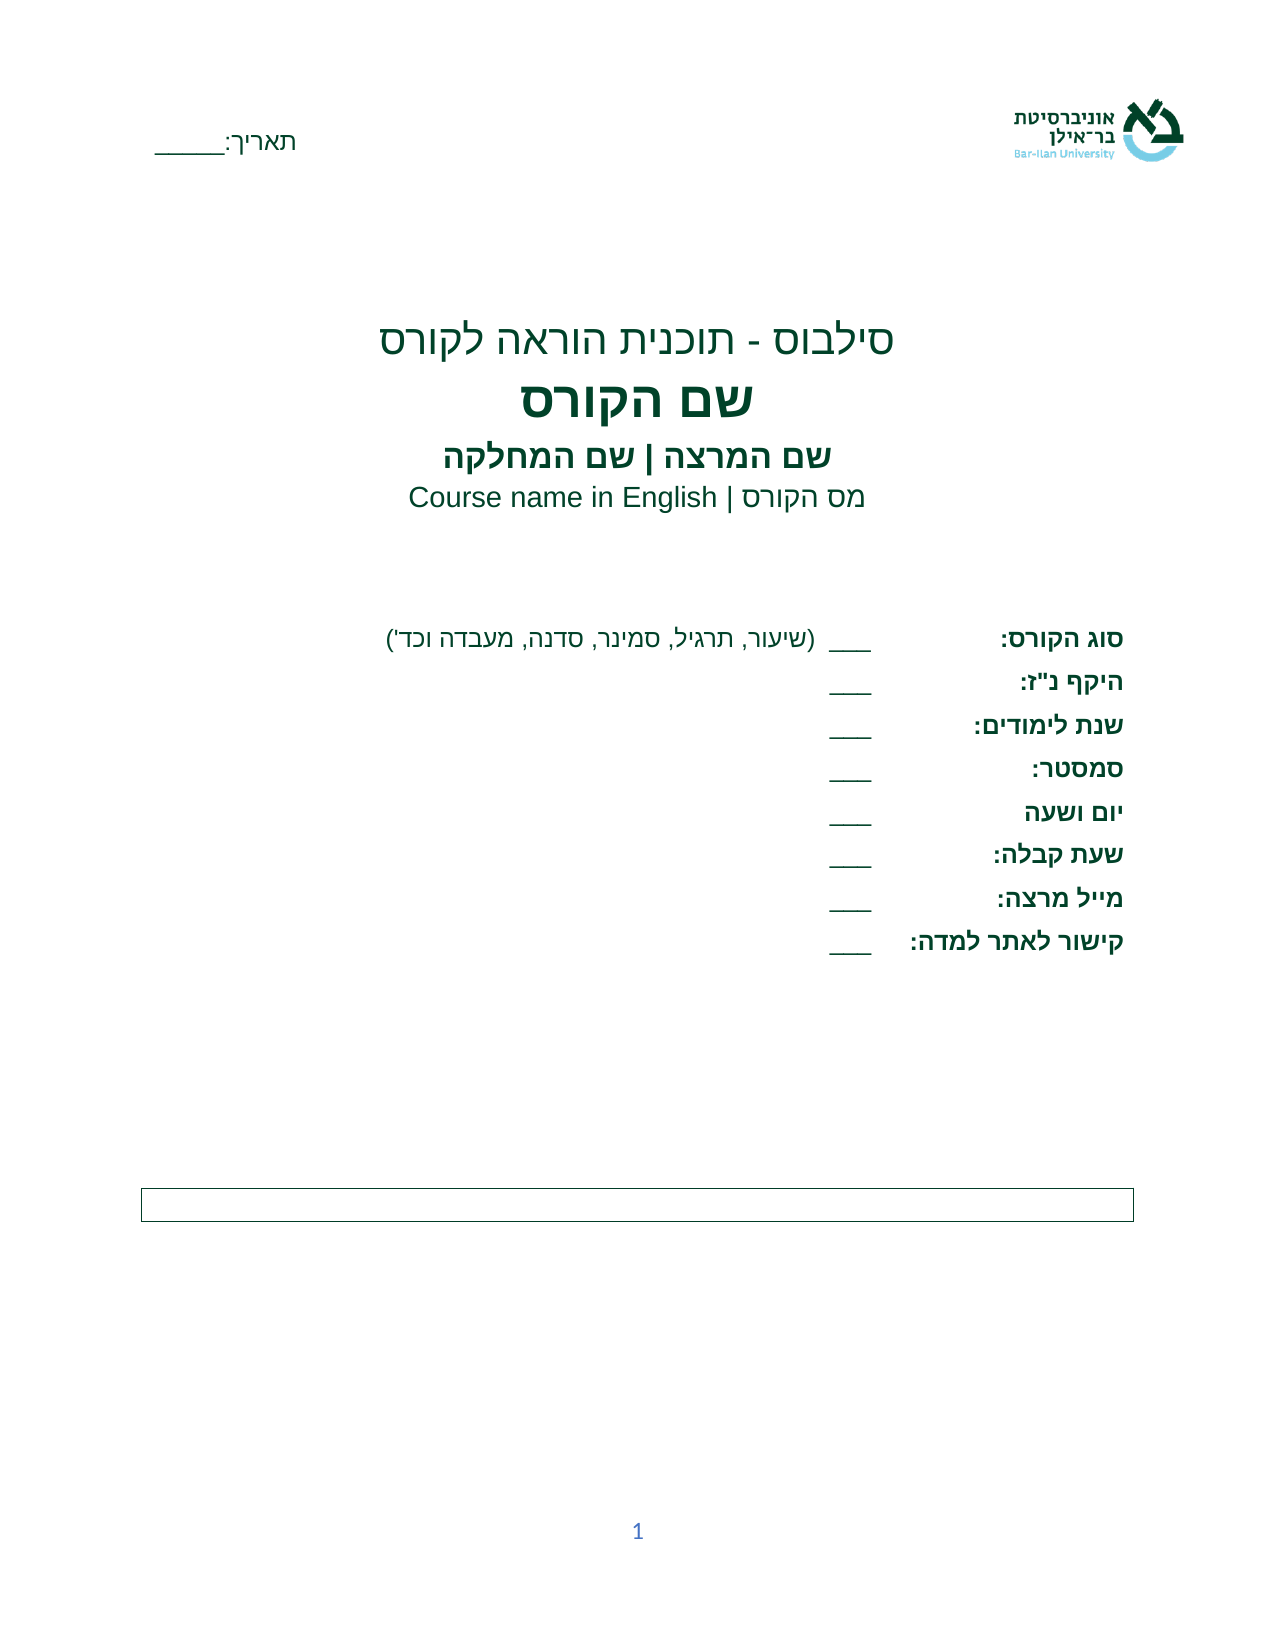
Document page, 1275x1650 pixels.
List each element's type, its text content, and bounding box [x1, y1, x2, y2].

table_header סוג הקורס: [883, 619, 1135, 662]
table_cell ___ [150, 706, 882, 749]
table_cell ___ [150, 836, 882, 878]
table_header ___ (שיעור, תרגיל, סמינר, סדנה, מעבדה וכד') [150, 619, 882, 662]
table_cell היקף נ"ז: [883, 662, 1135, 706]
table_cell שעת קבלה: [883, 836, 1135, 878]
table_cell ___ [150, 793, 882, 836]
table_cell ___ [150, 923, 882, 965]
picture [1013, 98, 1184, 162]
table_cell ___ [150, 878, 882, 923]
table_cell סמסטר: [883, 749, 1135, 793]
table_cell ___ [150, 662, 882, 706]
table_cell יום ושעה [883, 793, 1135, 836]
table_cell ___ [150, 749, 882, 793]
table_cell שנת לימודים: [883, 706, 1135, 749]
text סילבוס - תוכנית הוראה לקורס [150, 316, 1124, 363]
text שם הקורס [150, 371, 1124, 428]
table_cell קישור לאתר למדה: [883, 923, 1135, 965]
text שם המרצה | שם המחלקה מס הקורס | Course name in English [150, 437, 1124, 549]
table_cell מייל מרצה: [883, 878, 1135, 923]
